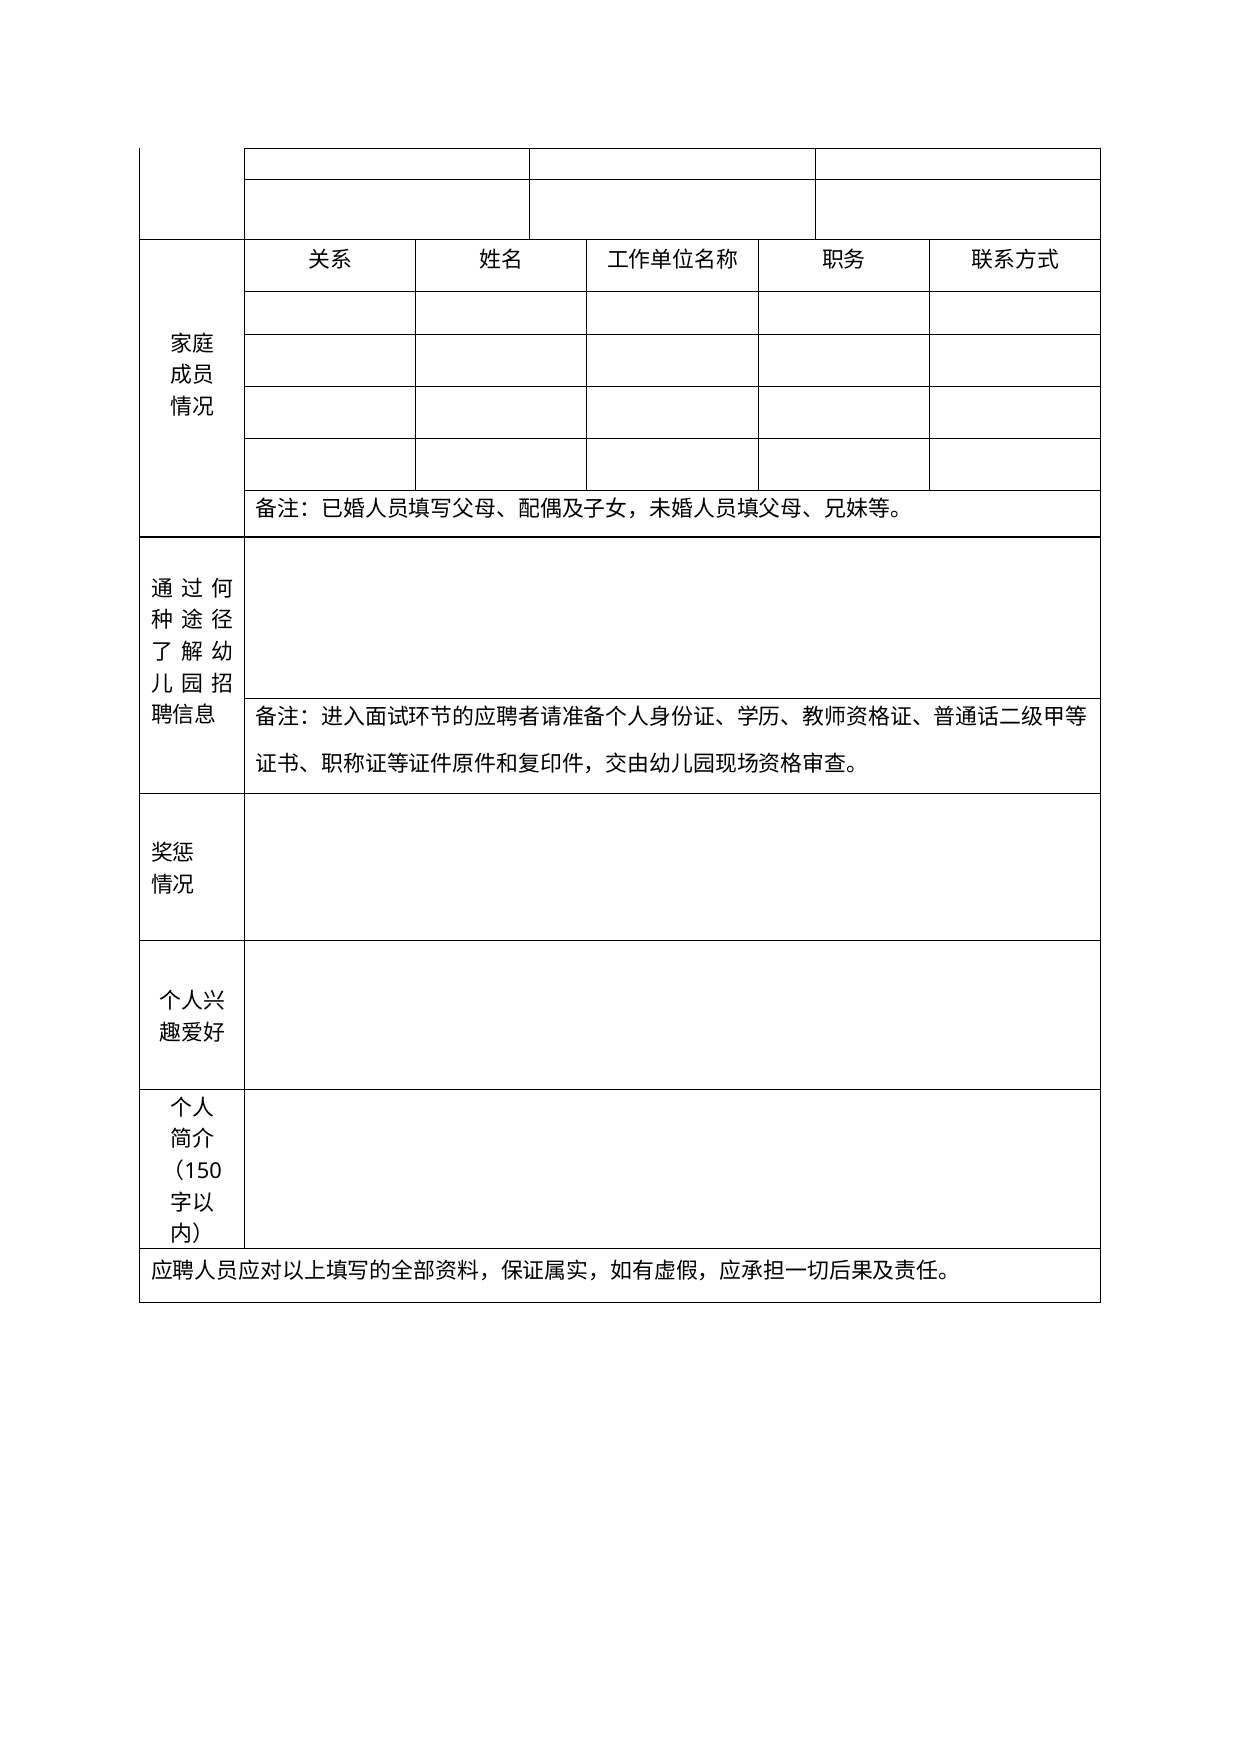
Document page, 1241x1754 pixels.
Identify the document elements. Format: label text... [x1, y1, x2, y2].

table_cell 职务 [759, 240, 929, 291]
table_cell [245, 335, 415, 386]
table_cell [530, 180, 815, 239]
table_cell [759, 439, 929, 489]
table_cell [245, 538, 1100, 698]
table_cell [587, 335, 758, 386]
table_cell [245, 794, 1100, 940]
table_cell [816, 149, 1100, 178]
table_cell [245, 387, 415, 438]
table_cell 家庭 成员 情况 [140, 240, 244, 536]
table_cell [245, 149, 529, 178]
table_cell 奖惩 情况 [140, 794, 244, 940]
table_cell 关系 [245, 240, 415, 291]
table_cell [245, 180, 529, 239]
table_cell [416, 335, 586, 386]
table_cell 备注：进入面试环节的应聘者请准备个人身份证、学历、教师资格证、普通话二级甲等证书、职称证等证件原件和复印件，交由幼儿园现场资格审查。 [245, 699, 1100, 792]
table_cell 个人 简介（150字以内） [140, 1090, 244, 1248]
table_cell 通过何种途径了解幼儿园招聘信息 [140, 538, 244, 792]
table_cell [245, 292, 415, 334]
table_cell [816, 180, 1100, 239]
table_cell 个人兴趣爱好 [140, 941, 244, 1088]
table_cell [416, 439, 586, 489]
table_cell [416, 387, 586, 438]
table_cell [245, 1090, 1100, 1248]
table_cell [530, 149, 815, 178]
table_cell 工作单位名称 [587, 240, 758, 291]
table_cell [759, 335, 929, 386]
table_cell [930, 335, 1100, 386]
table_cell [930, 439, 1100, 489]
table_cell 联系方式 [930, 240, 1100, 291]
table_cell [587, 292, 758, 334]
table_cell [416, 292, 586, 334]
table_cell [245, 439, 415, 489]
table_cell [759, 292, 929, 334]
table_cell [245, 941, 1100, 1088]
table_cell [930, 387, 1100, 438]
table_cell [587, 439, 758, 489]
table_cell [587, 387, 758, 438]
table_cell 应聘人员应对以上填写的全部资料，保证属实，如有虚假，应承担一切后果及责任。 [140, 1249, 1100, 1302]
table_cell 姓名 [416, 240, 586, 291]
table_cell [930, 292, 1100, 334]
table_cell 备注：已婚人员填写父母、配偶及子女，未婚人员填父母、兄妹等。 [245, 491, 1100, 536]
table_cell [759, 387, 929, 438]
